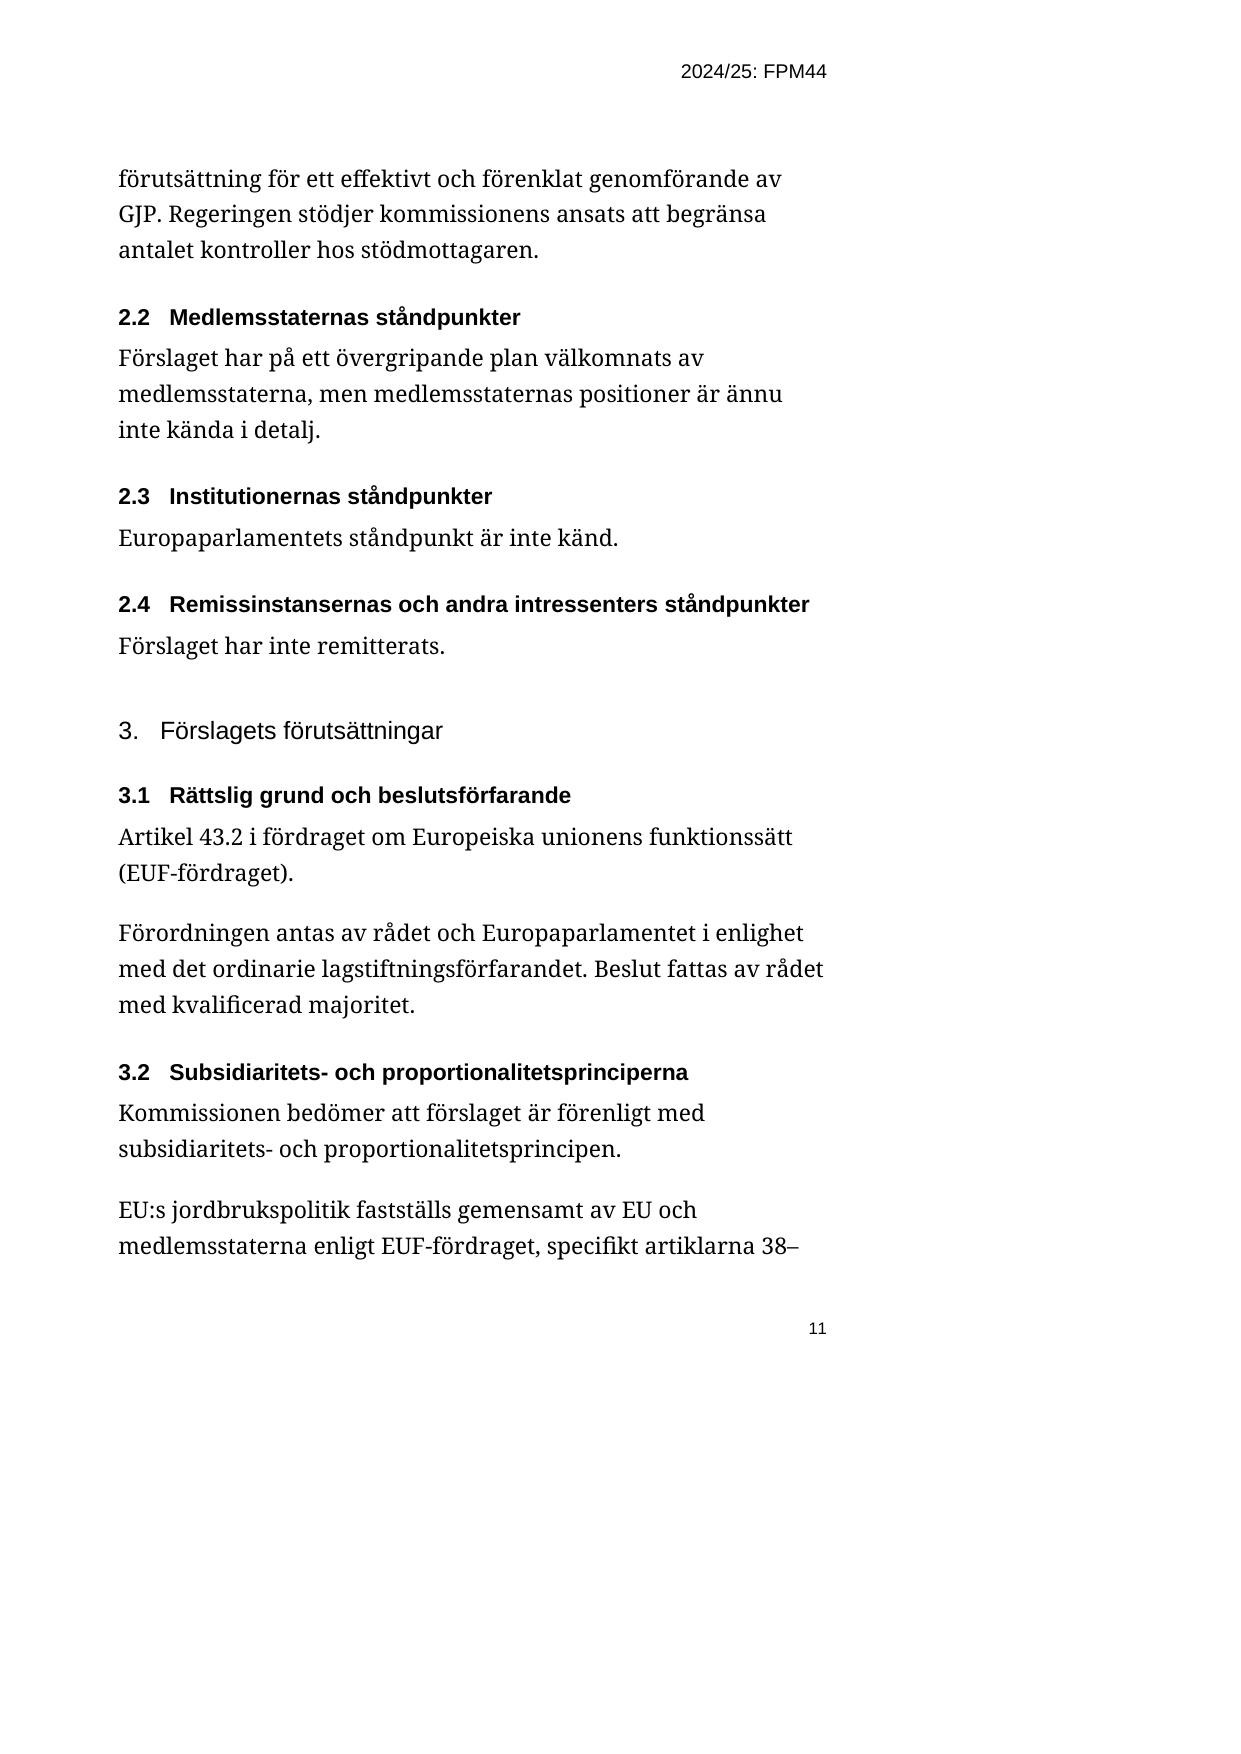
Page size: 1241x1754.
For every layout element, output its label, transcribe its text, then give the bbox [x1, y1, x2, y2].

text Kommissionen bedömer att förslaget är förenligt med subsidiaritets- och proportionalitetsprincipen. [118, 1097, 827, 1164]
text Förordningen antas av rådet och Europaparlamentet i enlighet med det ordinarie lagstiftningsförfarandet. Beslut fattas av rådet med kvalificerad majoritet. [118, 917, 827, 1021]
text Europaparlamentets ståndpunkt är inte känd. [118, 522, 827, 553]
text Förslaget har på ett övergripande plan välkomnats av medlemsstaterna, men medlemsstaternas positioner är ännu inte kända i detalj. [118, 342, 827, 445]
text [118, 1194, 827, 1261]
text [118, 162, 827, 266]
text Förslaget har inte remitterats. [118, 630, 827, 661]
text Artikel 43.2 i fördraget om Europeiska unionens funktionssätt (EUF-fördraget). [118, 821, 827, 888]
